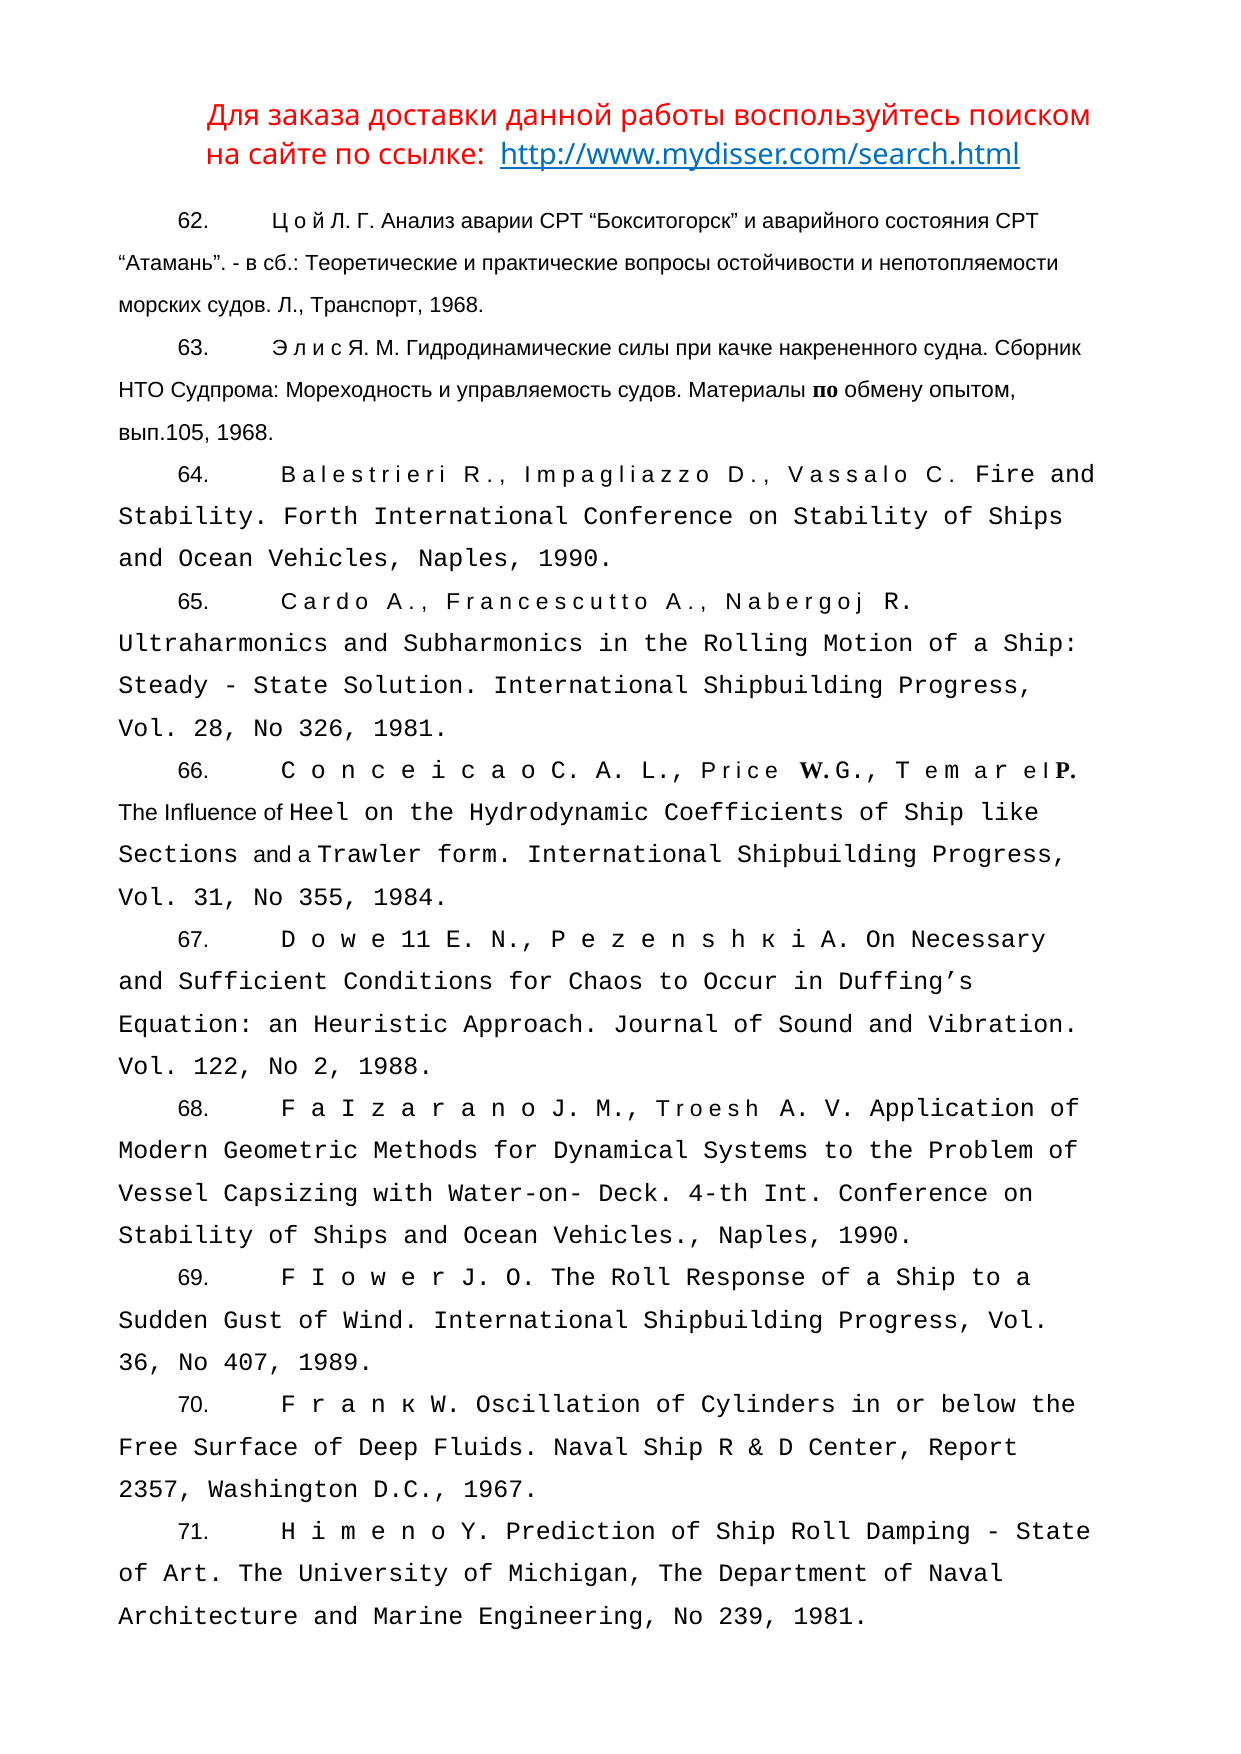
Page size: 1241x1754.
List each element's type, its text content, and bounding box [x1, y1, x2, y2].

list D о w e 11 E. N., P e z e n s h к і A. On Necessary and Sufficient Conditions for Chaos to Occur in Duffing’s Equation: an Heuristic Approach. Journal of Sound and Vibration. Vol. 122, No 2, 1988. [118, 914, 1105, 1083]
list F I о w e r J. O. The Roll Response of a Ship to a Sudden Gust of Wind. International Shipbuilding Progress, Vol. 36, No 407, 1989. [118, 1252, 1105, 1379]
list Balestrieri R., Impagliazzo D., Vassalo С. Fire and Stability. Forth International Conference on Stability of Ships and Ocean Vehicles, Naples, 1990. [118, 448, 1105, 575]
list F a I z a r a n о J. М., Troesh A. V. Application of Modern Geometric Methods for Dynamical Systems to the Problem of Vessel Capsizing with Water-on- Deck. 4-th Int. Conference on Stability of Ships and Ocean Vehicles., Naples, 1990. [118, 1083, 1105, 1252]
list Cardo A., Francescutto A., Nabergoj R. Ultraharmonics and Subharmonics in the Rolling Motion of a Ship: Steady - State Solution. International Shipbuilding Progress, Vol. 28, No 326, 1981. [118, 575, 1105, 744]
list С о n с e і с а о С. A. L., Price W. G., T e m a r e I P. The Influence of Heel on the Hydrodynamic Coefficients of Ship like Sections and a Trawler form. International Shipbuilding Progress, Vol. 31, No 355, 1984. [118, 744, 1105, 914]
list Ц о й Л. Г. Анализ аварии СРТ “Бокситогорск” и аварийного состояния СРТ “Атамань”. - в сб.: Теоретические и практические вопросы остойчивости и непотопляемости морских судов. Л., Транспорт, 1968. [118, 194, 1105, 321]
list F r a n к W. Oscillation of Cylinders in or below the Free Surface of Deep Fluids. Naval Ship R & D Center, Report 2357, Washington D.C., 1967. [118, 1379, 1105, 1506]
list H і m e n о Y. Prediction of Ship Roll Damping - State of Art. The University of Michigan, The Department of Naval Architecture and Marine Engineering, No 239, 1981. [118, 1506, 1105, 1633]
list Э л и с Я. М. Гидродинамические силы при качке накрененного судна. Сборник НТО Судпрома: Мореходность и управляемость судов. Материалы по обмену опытом, вып.105, 1968. [118, 321, 1105, 448]
